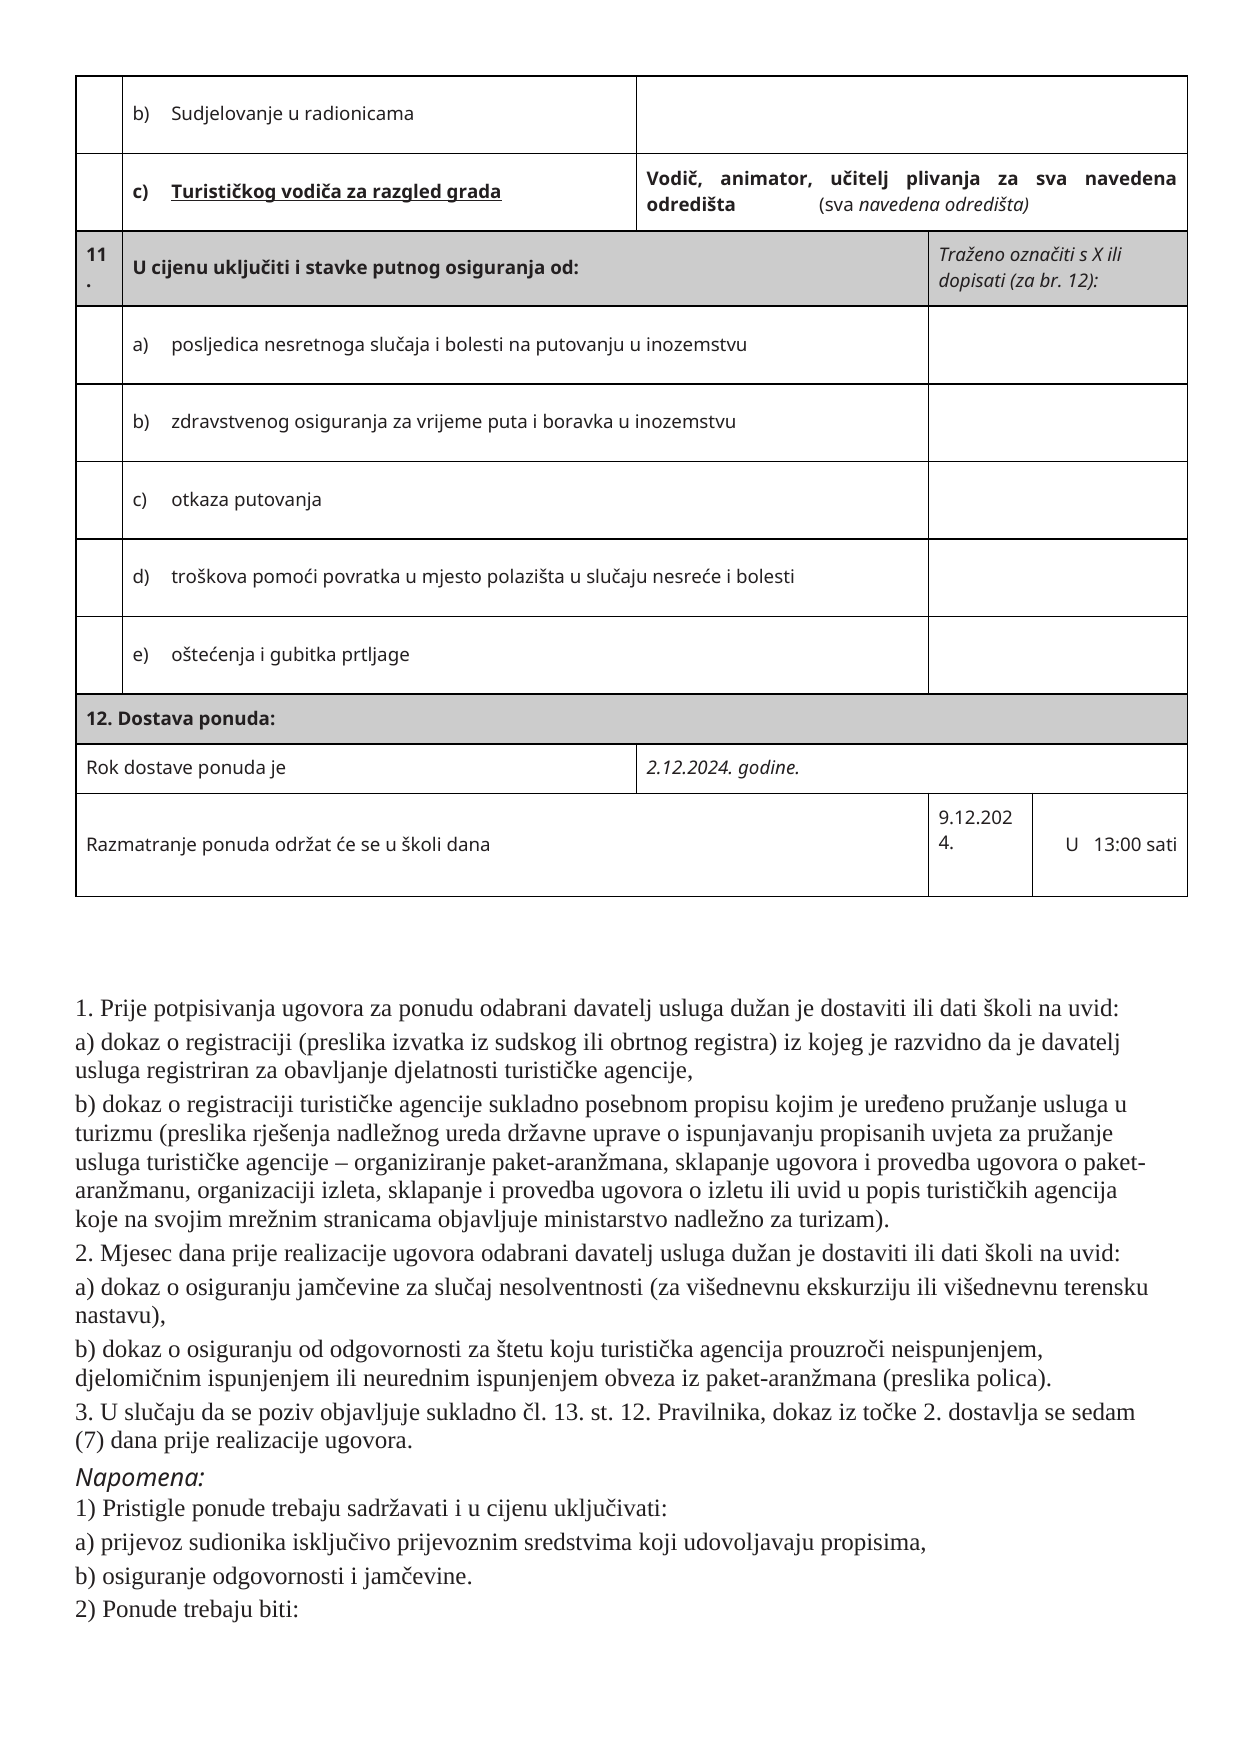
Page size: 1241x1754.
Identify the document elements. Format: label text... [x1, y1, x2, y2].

table_cell Turističkog vodiča za razgled grada [161, 154, 636, 230]
table_cell [929, 540, 1187, 616]
table_cell [929, 617, 1187, 693]
table_cell [77, 617, 122, 693]
table_cell e) [123, 617, 161, 693]
text Napomena: [75, 1459, 1165, 1493]
table_cell U cijenu uključiti i stavke putnog osiguranja od: [123, 232, 928, 305]
table_cell [637, 77, 1187, 153]
table_cell [77, 77, 122, 153]
table_cell [929, 385, 1187, 461]
table_cell [77, 462, 122, 538]
table_cell [77, 385, 122, 461]
text b) dokaz o registraciji turističke agencije sukladno posebnom propisu kojim je uređeno pružanje usluga u turizmu (preslika rješenja nadležnog ureda državne uprave o ispunjavanju propisanih uvjeta za pružanje usluga turističke agencije – organiziranje paket-aranžmana, sklapanje ugovora i provedba ugovora o paket-aranžmanu, organizaciji izleta, sklapanje i provedba ugovora o izletu ili uvid u popis turističkih agencija koje na svojim mrežnim stranicama objavljuje ministarstvo nadležno za turizam). [75, 1089, 1165, 1233]
text a) prijevoz sudionika isključivo prijevoznim sredstvima koji udovoljavaju propisima, [75, 1527, 1165, 1556]
table_cell troškova pomoći povratka u mjesto polazišta u slučaju nesreće i bolesti [161, 540, 928, 616]
table_cell Vodič, animator, učitelj plivanja za sva navedena odredišta (sva navedena odredišta) [637, 154, 1187, 230]
table_cell 12. Dostava ponuda: [77, 695, 1187, 743]
text b) dokaz o osiguranju od odgovornosti za štetu koju turistička agencija prouzroči neispunjenjem, djelomičnim ispunjenjem ili neurednim ispunjenjem obveza iz paket-aranžmana (preslika polica). [75, 1334, 1165, 1392]
table_cell otkaza putovanja [161, 462, 928, 538]
table_cell Rok dostave ponuda je [77, 745, 636, 792]
table_cell a) [123, 307, 161, 383]
table_cell [929, 307, 1187, 383]
table_cell [77, 307, 122, 383]
table_cell posljedica nesretnoga slučaja i bolesti na putovanju u inozemstvu [161, 307, 928, 383]
text a) dokaz o osiguranju jamčevine za slučaj nesolventnosti (za višednevnu ekskurziju ili višednevnu terensku nastavu), [75, 1272, 1165, 1329]
text 1) Pristigle ponude trebaju sadržavati i u cijenu uključivati: [75, 1493, 1165, 1522]
table_cell [77, 540, 122, 616]
table_cell 2.12.2024. godine. [637, 745, 1187, 792]
text b) osiguranje odgovornosti i jamčevine. [75, 1561, 1165, 1589]
table_cell Traženo označiti s X ili dopisati (za br. 12): [929, 232, 1187, 305]
table_cell 11. [77, 232, 122, 305]
table_cell [929, 462, 1187, 538]
table_cell d) [123, 540, 161, 616]
text 2. Mjesec dana prije realizacije ugovora odabrani davatelj usluga dužan je dostaviti ili dati školi na uvid: [75, 1238, 1165, 1267]
text 1. Prije potpisivanja ugovora za ponudu odabrani davatelj usluga dužan je dostaviti ili dati školi na uvid: [75, 993, 1165, 1022]
table_cell zdravstvenog osiguranja za vrijeme puta i boravka u inozemstvu [161, 385, 928, 461]
table_cell b) [123, 385, 161, 461]
table_cell U 13:00 sati [1033, 794, 1187, 896]
table_cell c) [123, 154, 161, 230]
table_cell oštećenja i gubitka prtljage [161, 617, 928, 693]
table_cell c) [123, 462, 161, 538]
text 2) Ponude trebaju biti: [75, 1594, 1165, 1623]
table_cell Razmatranje ponuda održat će se u školi dana [77, 794, 928, 896]
table_cell [77, 154, 122, 230]
text a) dokaz o registraciji (preslika izvatka iz sudskog ili obrtnog registra) iz kojeg je razvidno da je davatelj usluga registriran za obavljanje djelatnosti turističke agencije, [75, 1027, 1165, 1084]
text 3. U slučaju da se poziv objavljuje sukladno čl. 13. st. 12. Pravilnika, dokaz iz točke 2. dostavlja se sedam (7) dana prije realizacije ugovora. [75, 1397, 1165, 1454]
table_cell 9.12.2024. [929, 794, 1032, 896]
table_cell Sudjelovanje u radionicama [161, 77, 636, 153]
table_cell b) [123, 77, 161, 153]
